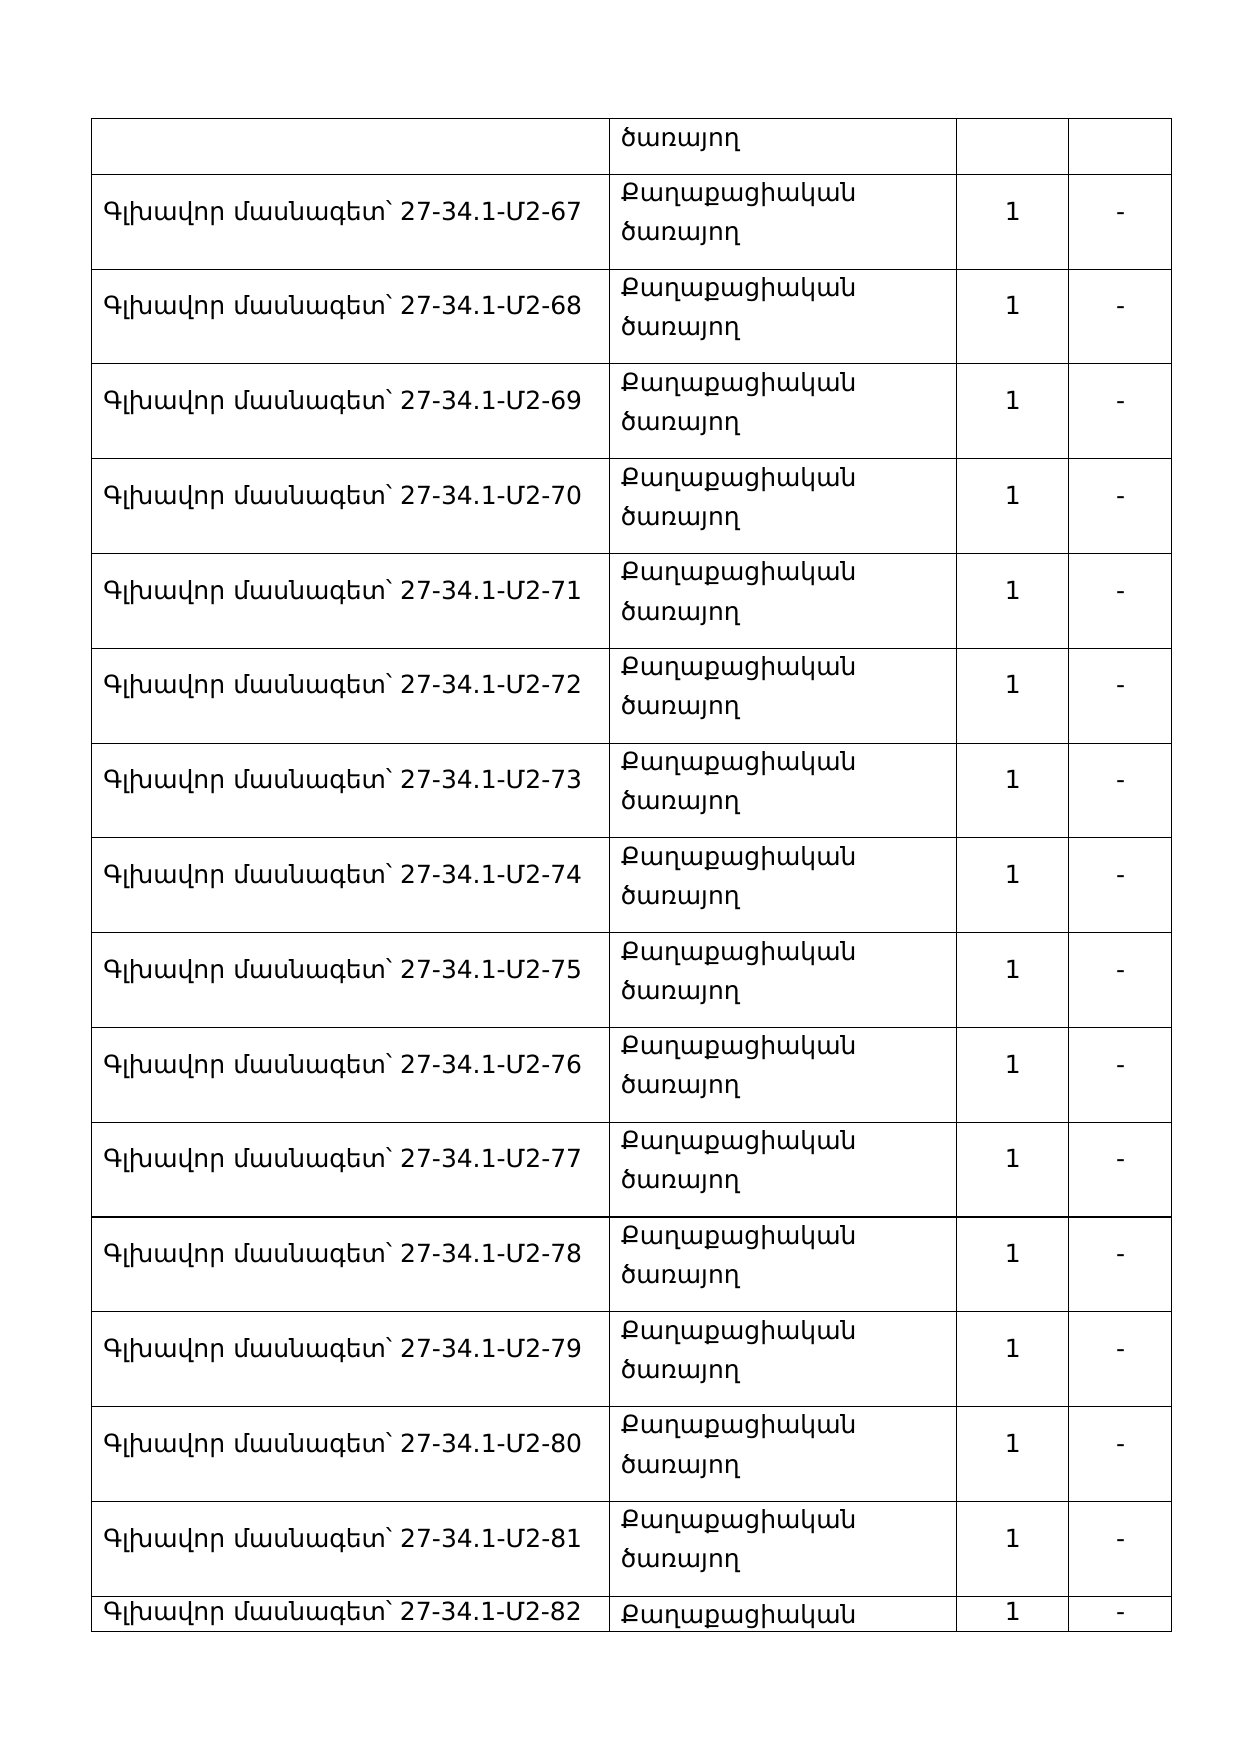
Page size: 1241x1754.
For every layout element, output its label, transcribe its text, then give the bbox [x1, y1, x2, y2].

table_cell - [1069, 270, 1171, 363]
table_cell Գլխավոր մասնագետ՝ 27-34.1-Մ2-69 [92, 364, 609, 458]
table_cell 1 [957, 1597, 1068, 1631]
table_cell 1 [957, 649, 1068, 742]
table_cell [92, 1597, 609, 1631]
table_cell Գլխավոր մասնագետ՝ 27-34.1-Մ2-76 [92, 1028, 609, 1122]
table_cell 1 [957, 1028, 1068, 1122]
table_cell Քաղաքացիական ծառայող [610, 364, 956, 458]
table_cell Գլխավոր մասնագետ՝ 27-34.1-Մ2-74 [92, 838, 609, 932]
table_cell 1 [957, 1502, 1068, 1596]
table_cell 1 [957, 1218, 1068, 1311]
table_cell Գլխավոր մասնագետ՝ 27-34.1-Մ2-77 [92, 1123, 609, 1216]
table_cell - [1069, 649, 1171, 742]
table_cell Գլխավոր մասնագետ՝ 27-34.1-Մ2-79 [92, 1312, 609, 1406]
table_cell - [1069, 933, 1171, 1027]
table_cell 1 [957, 364, 1068, 458]
table_cell Գլխավոր մասնագետ՝ 27-34.1-Մ2-75 [92, 933, 609, 1027]
table_cell 1 [957, 119, 1068, 174]
table_cell - [1069, 1028, 1171, 1122]
table_cell - [1069, 1218, 1171, 1311]
table_cell - [1069, 838, 1171, 932]
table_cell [610, 1597, 956, 1631]
table_cell Գլխավոր մասնագետ՝ 27-34.1-Մ2-73 [92, 744, 609, 837]
table_cell Գլխավոր մասնագետ՝ 27-34.1-Մ2-81 [92, 1502, 609, 1596]
table_cell - [1069, 1597, 1171, 1631]
table_cell Քաղաքացիական ծառայող [610, 1218, 956, 1311]
table_cell Քաղաքացիական ծառայող [610, 1502, 956, 1596]
table_cell Քաղաքացիական ծառայող [610, 270, 956, 363]
table_cell - [1069, 1502, 1171, 1596]
table_cell 1 [957, 1407, 1068, 1501]
table_cell - [1069, 119, 1171, 174]
table_cell Գլխավոր մասնագետ՝ 27-34.1-Մ2-68 [92, 270, 609, 363]
table_cell Քաղաքացիական ծառայող [610, 1407, 956, 1501]
table_cell - [1069, 1312, 1171, 1406]
table_cell Քաղաքացիական ծառայող [610, 838, 956, 932]
table_cell - [1069, 459, 1171, 553]
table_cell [92, 119, 609, 174]
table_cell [610, 119, 956, 174]
table_cell 1 [957, 554, 1068, 648]
table_cell Քաղաքացիական ծառայող [610, 933, 956, 1027]
table_cell Քաղաքացիական ծառայող [610, 554, 956, 648]
table_cell Գլխավոր մասնագետ՝ 27-34.1-Մ2-70 [92, 459, 609, 553]
table_cell - [1069, 364, 1171, 458]
table_cell 1 [957, 1312, 1068, 1406]
table_cell Քաղաքացիական ծառայող [610, 1312, 956, 1406]
table_cell Քաղաքացիական ծառայող [610, 175, 956, 268]
table_cell Գլխավոր մասնագետ՝ 27-34.1-Մ2-80 [92, 1407, 609, 1501]
table_cell - [1069, 1407, 1171, 1501]
table_cell Քաղաքացիական ծառայող [610, 1028, 956, 1122]
table_cell 1 [957, 175, 1068, 268]
table_cell Քաղաքացիական ծառայող [610, 649, 956, 742]
table_cell Գլխավոր մասնագետ՝ 27-34.1-Մ2-78 [92, 1218, 609, 1311]
table_cell - [1069, 175, 1171, 268]
table_cell 1 [957, 838, 1068, 932]
table_cell Քաղաքացիական ծառայող [610, 744, 956, 837]
table_cell 1 [957, 744, 1068, 837]
table_cell - [1069, 554, 1171, 648]
table_cell Գլխավոր մասնագետ՝ 27-34.1-Մ2-72 [92, 649, 609, 742]
table_cell - [1069, 1123, 1171, 1216]
table_cell 1 [957, 1123, 1068, 1216]
table_cell 1 [957, 270, 1068, 363]
table_cell 1 [957, 459, 1068, 553]
table_cell 1 [957, 933, 1068, 1027]
table_cell - [1069, 744, 1171, 837]
table_cell Քաղաքացիական ծառայող [610, 459, 956, 553]
table_cell Գլխավոր մասնագետ՝ 27-34.1-Մ2-67 [92, 175, 609, 268]
table_cell Քաղաքացիական ծառայող [610, 1123, 956, 1216]
table_cell Գլխավոր մասնագետ՝ 27-34.1-Մ2-71 [92, 554, 609, 648]
